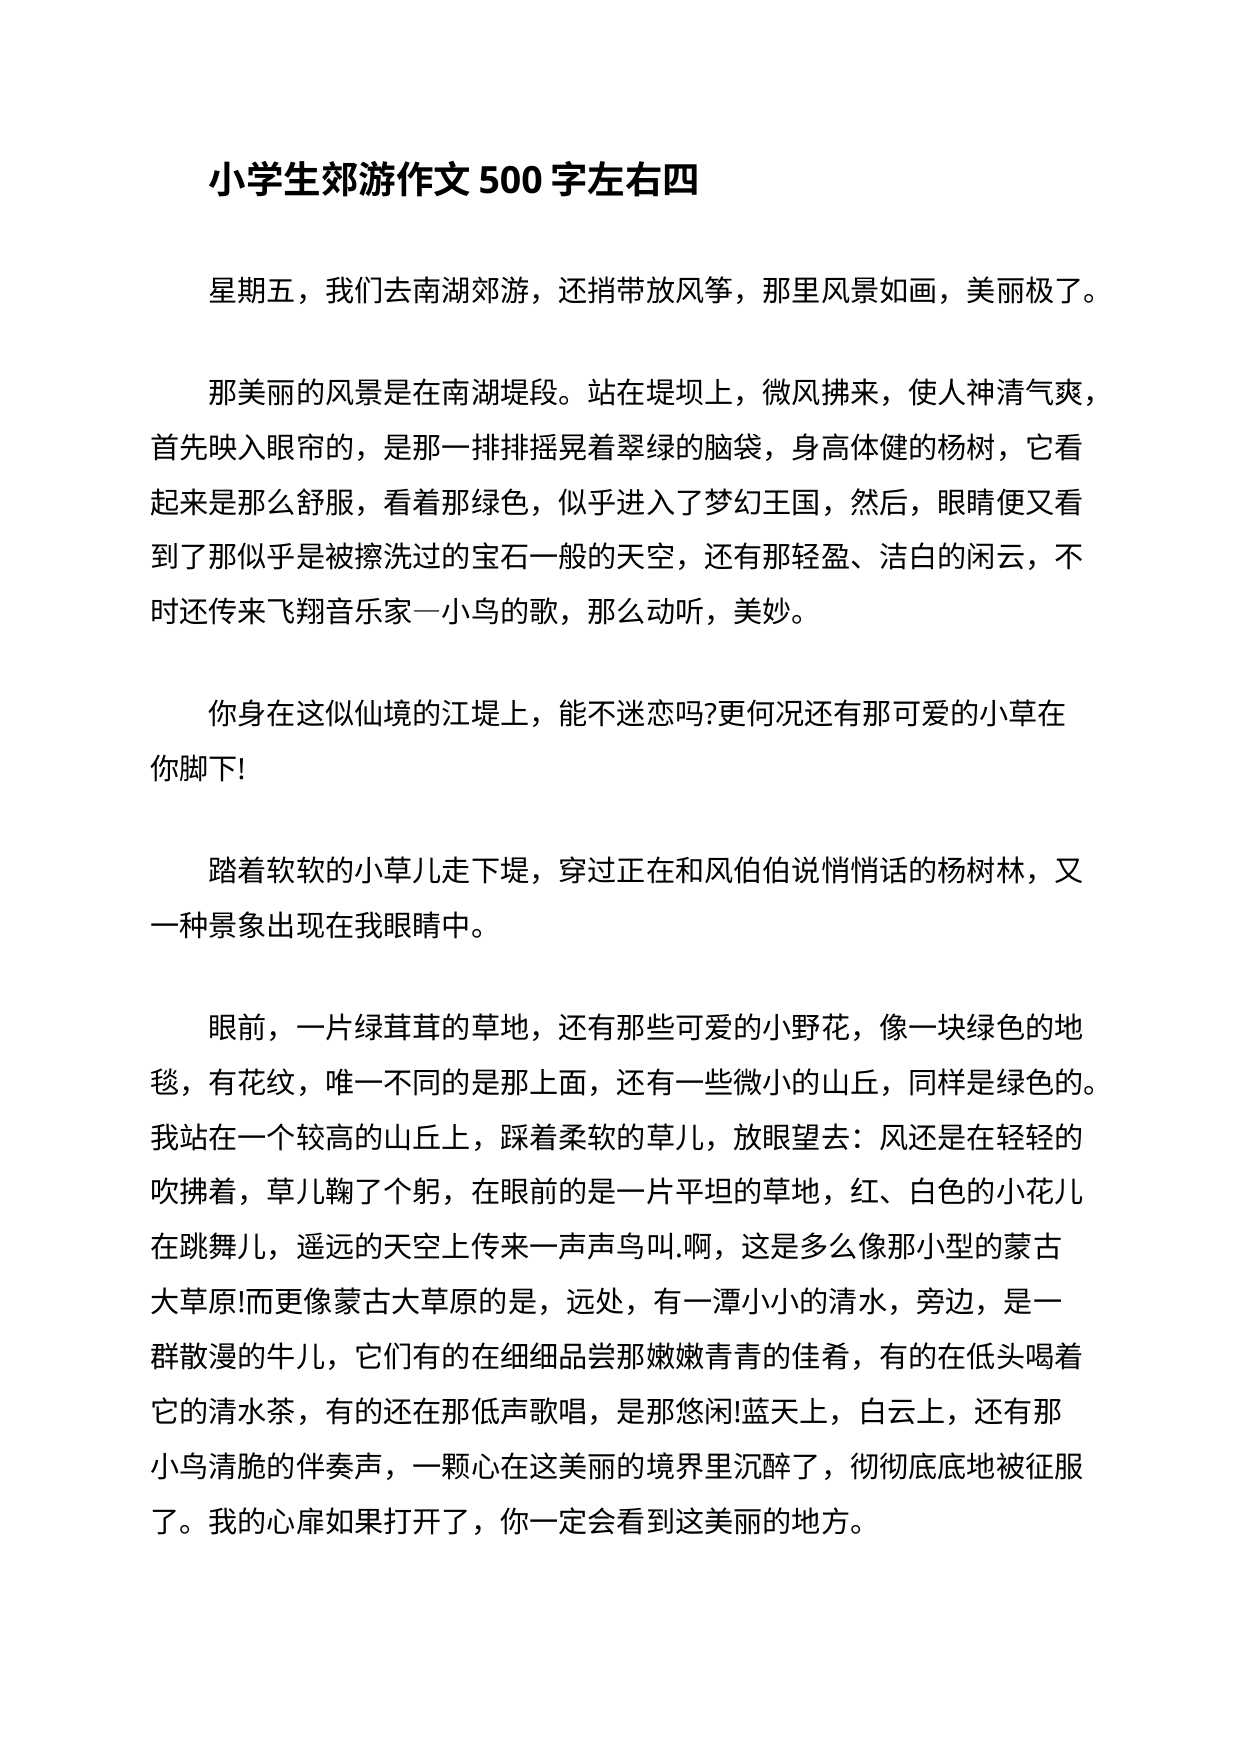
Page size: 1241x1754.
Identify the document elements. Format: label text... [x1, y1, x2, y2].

text 你身在这似仙境的江堤上，能不迷恋吗?更何况还有那可爱的小草在你脚下! [150, 691, 1090, 788]
text 眼前，一片绿茸茸的草地，还有那些可爱的小野花，像一块绿色的地毯，有花纹，唯一不同的是那上面，还有一些微小的山丘，同样是绿色的。我站在一个较高的山丘上，踩着柔软的草儿，放眼望去：风还是在轻轻的吹拂着，草儿鞠了个躬，在眼前的是一片平坦的草地，红、白色的小花儿在跳舞儿，遥远的天空上传来一声声鸟叫.啊，这是多么像那小型的蒙古大草原!而更像蒙古大草原的是，远处，有一潭小小的清水，旁边，是一群散漫的牛儿，它们有的在细细品尝那嫩嫩青青的佳肴，有的在低头喝着它的清水茶，有的还在那低声歌唱，是那悠闲!蓝天上，白云上，还有那小鸟清脆的伴奏声，一颗心在这美丽的境界里沉醉了，彻彻底底地被征服了。我的心扉如果打开了，你一定会看到这美丽的地方。 [150, 1004, 1090, 1541]
text 踏着软软的小草儿走下堤，穿过正在和风伯伯说悄悄话的杨树林，又一种景象出现在我眼睛中。 [150, 848, 1090, 945]
text 那美丽的风景是在南湖堤段。站在堤坝上，微风拂来，使人神清气爽，首先映入眼帘的，是那一排排摇晃着翠绿的脑袋，身高体健的杨树，它看起来是那么舒服，看着那绿色，似乎进入了梦幻王国，然后，眼睛便又看到了那似乎是被擦洗过的宝石一般的天空，还有那轻盈、洁白的闲云，不时还传来飞翔音乐家—小鸟的歌，那么动听，美妙。 [150, 369, 1090, 631]
text 星期五，我们去南湖郊游，还捎带放风筝，那里风景如画，美丽极了。 [150, 268, 1090, 310]
text 小学生郊游作文500字左右四 [150, 150, 1090, 204]
